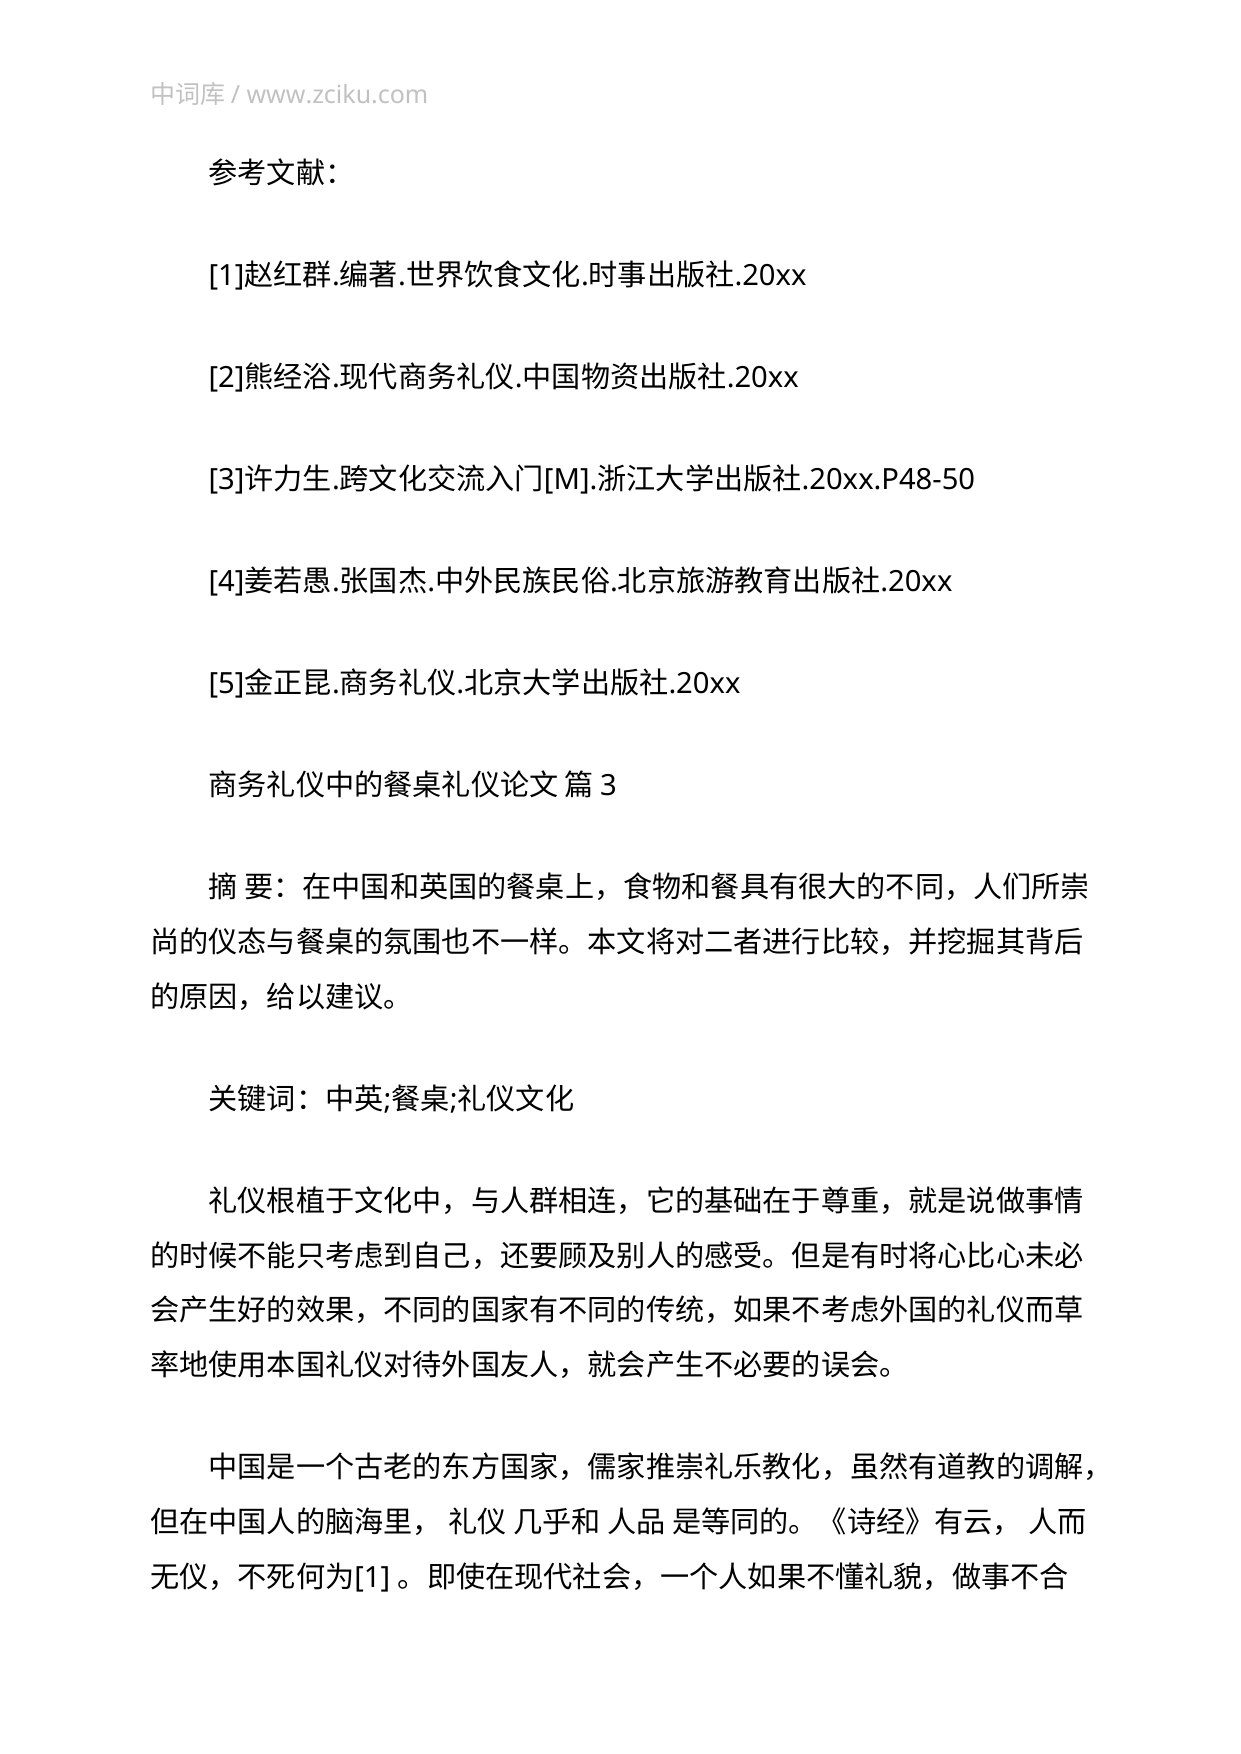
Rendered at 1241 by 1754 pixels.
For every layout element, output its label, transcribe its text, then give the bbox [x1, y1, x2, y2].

text 摘 要：在中国和英国的餐桌上，食物和餐具有很大的不同，人们所崇尚的仪态与餐桌的氛围也不一样。本文将对二者进行比较，并挖掘其背后的原因，给以建议。 [150, 864, 1090, 1016]
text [150, 1444, 1090, 1596]
text 参考文献： [150, 150, 1090, 192]
text 关键词：中英;餐桌;礼仪文化 [150, 1075, 1090, 1118]
text [4]姜若愚.张国杰.中外民族民俗.北京旅游教育出版社.20xx [150, 558, 1090, 600]
text 商务礼仪中的餐桌礼仪论文 篇3 [150, 762, 1090, 804]
text [3]许力生.跨文化交流入门[M].浙江大学出版社.20xx.P48-50 [150, 456, 1090, 498]
text [1]赵红群.编著.世界饮食文化.时事出版社.20xx [150, 252, 1090, 294]
text [2]熊经浴.现代商务礼仪.中国物资出版社.20xx [150, 354, 1090, 396]
text 礼仪根植于文化中，与人群相连，它的基础在于尊重，就是说做事情的时候不能只考虑到自己，还要顾及别人的感受。但是有时将心比心未必会产生好的效果，不同的国家有不同的传统，如果不考虑外国的礼仪而草率地使用本国礼仪对待外国友人，就会产生不必要的误会。 [150, 1177, 1090, 1384]
text [5]金正昆.商务礼仪.北京大学出版社.20xx [150, 660, 1090, 702]
